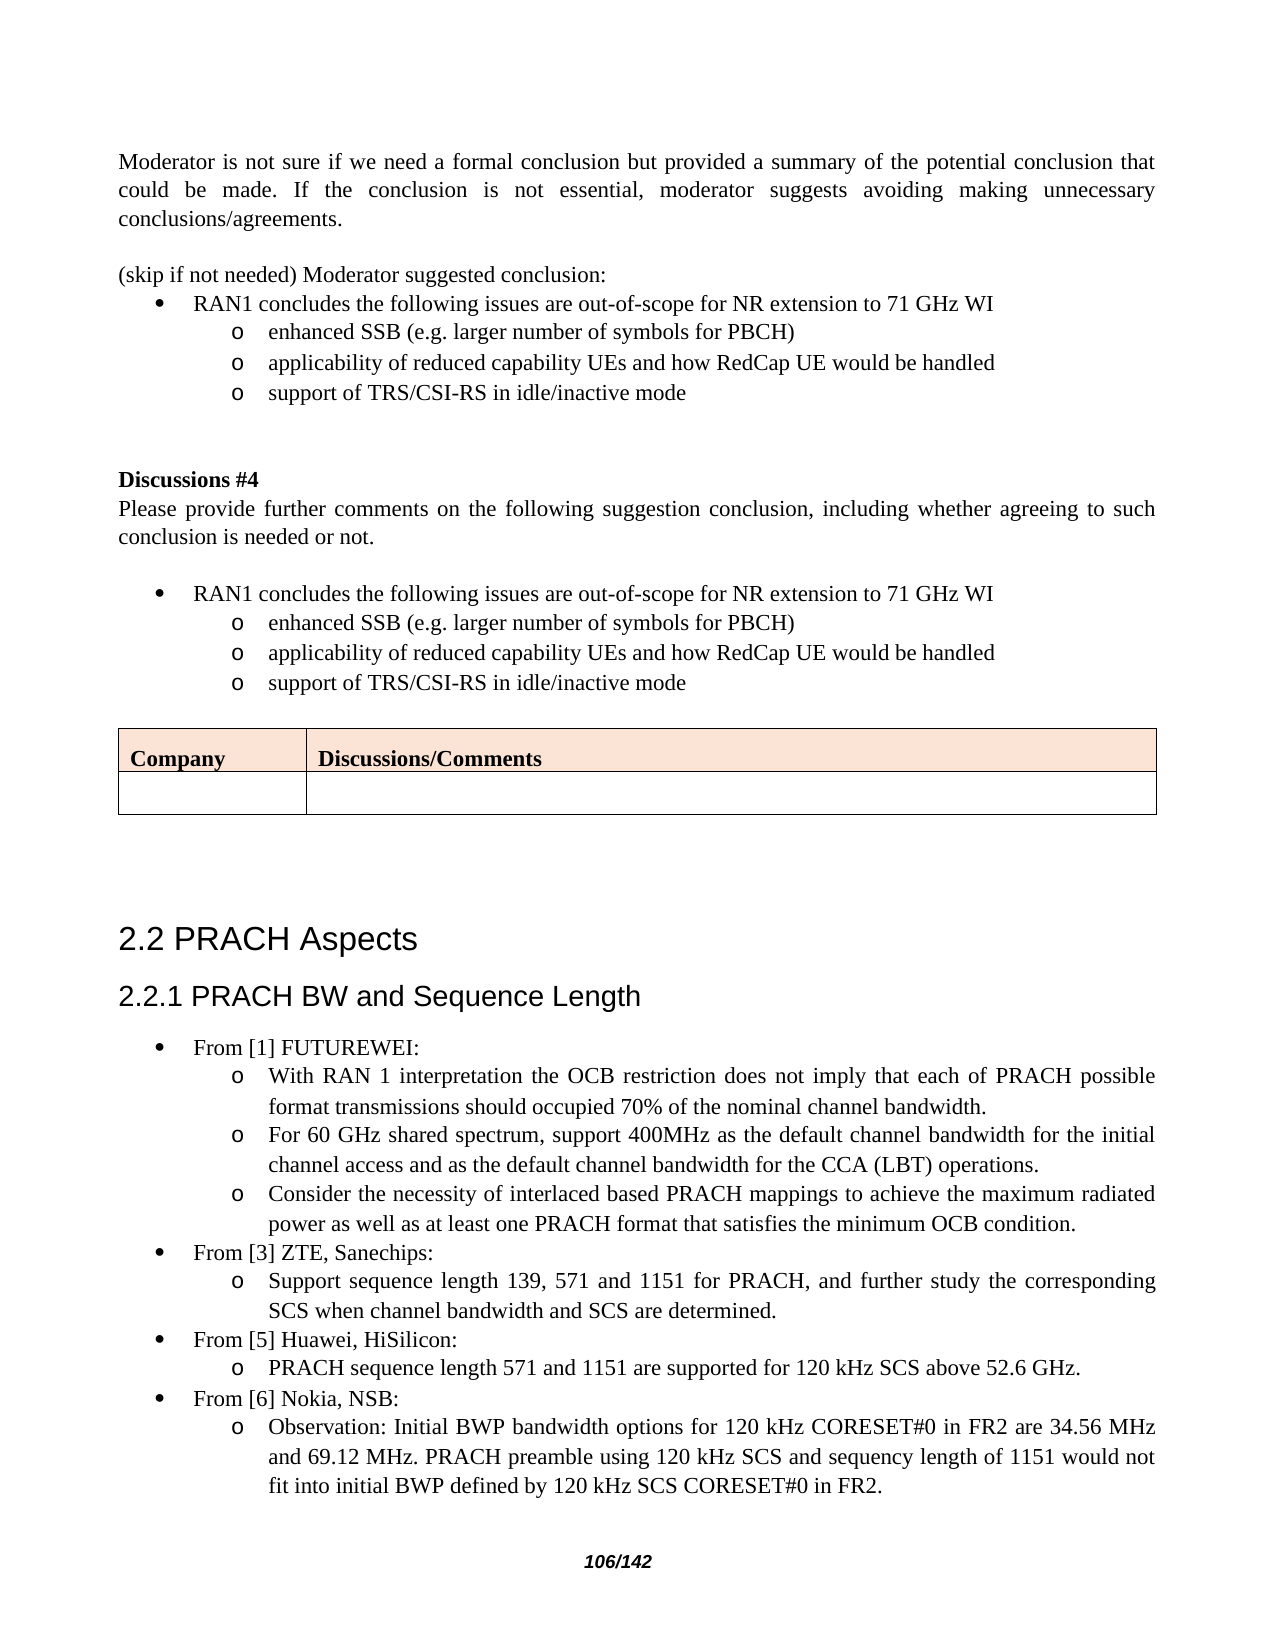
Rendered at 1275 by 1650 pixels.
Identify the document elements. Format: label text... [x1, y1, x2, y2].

list For 60 GHz shared spectrum, support 400MHz as the default channel bandwidth for the initial channel access and as the default channel bandwidth for the CCA (LBT) operations. [231, 1121, 1157, 1178]
subtitle 2.2 PRACH Aspects [118, 919, 1157, 957]
table_header Discussions/Comments [307, 729, 1156, 771]
list enhanced SSB (e.g. larger number of symbols for PBCH) [231, 318, 1157, 347]
text Please provide further comments on the following suggestion conclusion, including whether agreeing to such conclusion is needed or not. [118, 495, 1157, 550]
list RAN1 concludes the following issues are out-of-scope for NR extension to 71 GHz WI [156, 580, 1157, 607]
list RAN1 concludes the following issues are out-of-scope for NR extension to 71 GHz WI [156, 290, 1157, 316]
list Support sequence length 139, 571 and 1151 for PRACH, and further study the corresponding SCS when channel bandwidth and SCS are determined. [231, 1267, 1157, 1324]
table_cell [119, 772, 306, 814]
list support of TRS/CSI-RS in idle/inactive mode [231, 669, 1157, 698]
table_cell [307, 772, 1156, 814]
list applicability of reduced capability UEs and how RedCap UE would be handled [231, 349, 1157, 377]
subtitle 2.2.1 PRACH BW and Sequence Length [118, 979, 1157, 1013]
list From [1] FUTUREWEI: [156, 1034, 1157, 1060]
list PRACH sequence length 571 and 1151 are supported for 120 kHz SCS above 52.6 GHz. [231, 1354, 1157, 1382]
text Moderator is not sure if we need a formal conclusion but provided a summary of the potential conclusion that could be made. If the conclusion is not essential, moderator suggests avoiding making unnecessary conclusions/agreements. [118, 148, 1157, 231]
list From [3] ZTE, Sanechips: [156, 1239, 1157, 1265]
list applicability of reduced capability UEs and how RedCap UE would be handled [231, 639, 1157, 667]
list Observation: Initial BWP bandwidth options for 120 kHz CORESET#0 in FR2 are 34.56 MHz and 69.12 MHz. PRACH preamble using 120 kHz SCS and sequency length of 1151 would not fit into initial BWP defined by 120 kHz SCS CORESET#0 in FR2. [231, 1413, 1157, 1498]
text Discussions #4 [118, 466, 1157, 493]
table_header Company [119, 729, 306, 771]
list With RAN 1 interpretation the OCB restriction does not imply that each of PRACH possible format transmissions should occupied 70% of the nominal channel bandwidth. [231, 1062, 1157, 1119]
list enhanced SSB (e.g. larger number of symbols for PBCH) [231, 609, 1157, 637]
list Consider the necessity of interlaced based PRACH mappings to achieve the maximum radiated power as well as at least one PRACH format that satisfies the minimum OCB condition. [231, 1180, 1157, 1237]
list support of TRS/CSI-RS in idle/inactive mode [231, 379, 1157, 407]
list From [6] Nokia, NSB: [156, 1385, 1157, 1411]
list From [5] Huawei, HiSilicon: [156, 1326, 1157, 1352]
text (skip if not needed) Moderator suggested conclusion: [118, 261, 1157, 288]
